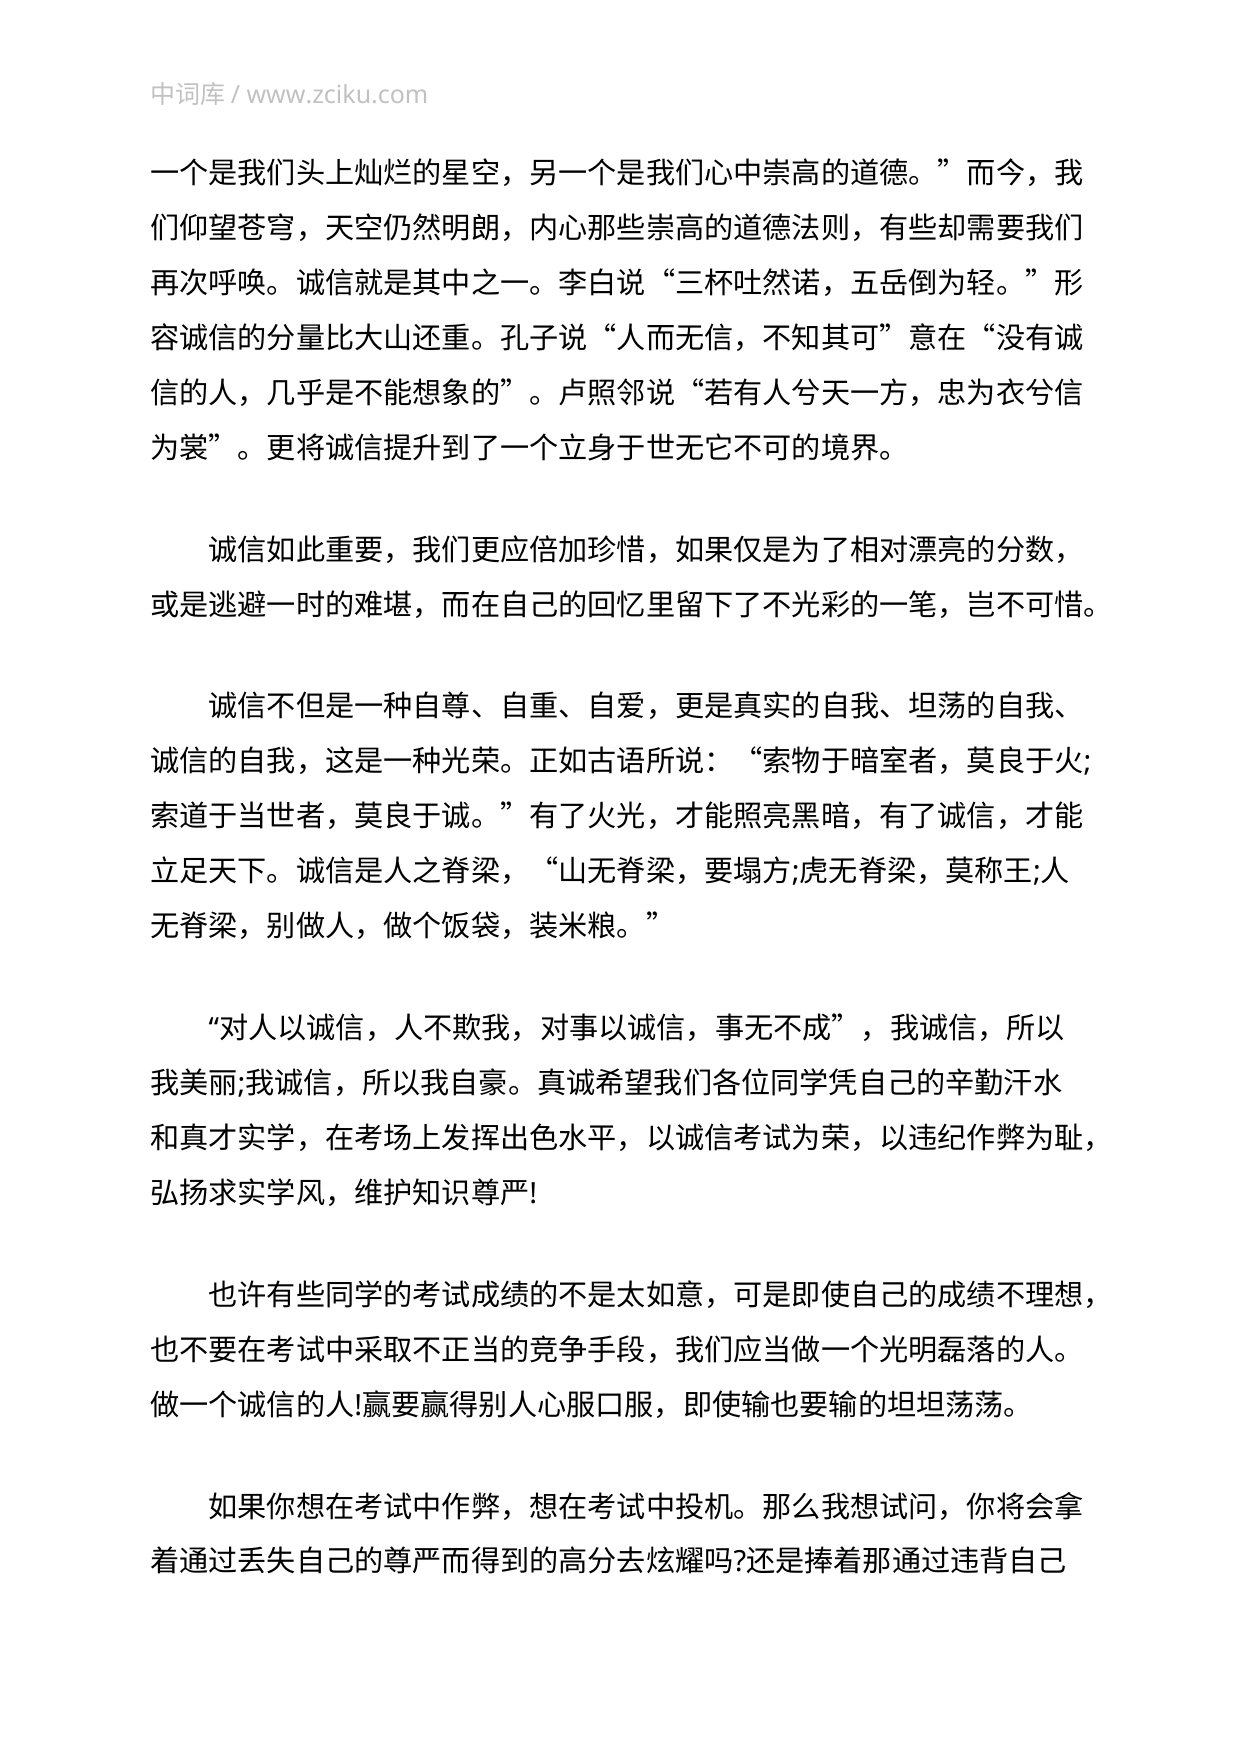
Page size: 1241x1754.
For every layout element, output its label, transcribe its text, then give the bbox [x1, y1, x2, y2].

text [150, 1483, 1090, 1580]
text “对人以诚信，人不欺我，对事以诚信，事无不成”，我诚信，所以我美丽;我诚信，所以我自豪。真诚希望我们各位同学凭自己的辛勤汗水和真才实学，在考场上发挥出色水平，以诚信考试为荣，以违纪作弊为耻，弘扬求实学风，维护知识尊严! [150, 1004, 1090, 1212]
text 诚信不但是一种自尊、自重、自爱，更是真实的自我、坦荡的自我、诚信的自我，这是一种光荣。正如古语所说：“索物于暗室者，莫良于火;索道于当世者，莫良于诚。”有了火光，才能照亮黑暗，有了诚信，才能立足天下。诚信是人之脊梁，“山无脊梁，要塌方;虎无脊梁，莫称王;人无脊梁，别做人，做个饭袋，装米粮。” [150, 683, 1090, 945]
text 也许有些同学的考试成绩的不是太如意，可是即使自己的成绩不理想，也不要在考试中采取不正当的竞争手段，我们应当做一个光明磊落的人。做一个诚信的人!赢要赢得别人心服口服，即使输也要输的坦坦荡荡。 [150, 1271, 1090, 1423]
text 诚信如此重要，我们更应倍加珍惜，如果仅是为了相对漂亮的分数，或是逃避一时的难堪，而在自己的回忆里留下了不光彩的一笔，岂不可惜。 [150, 526, 1090, 623]
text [150, 150, 1090, 467]
